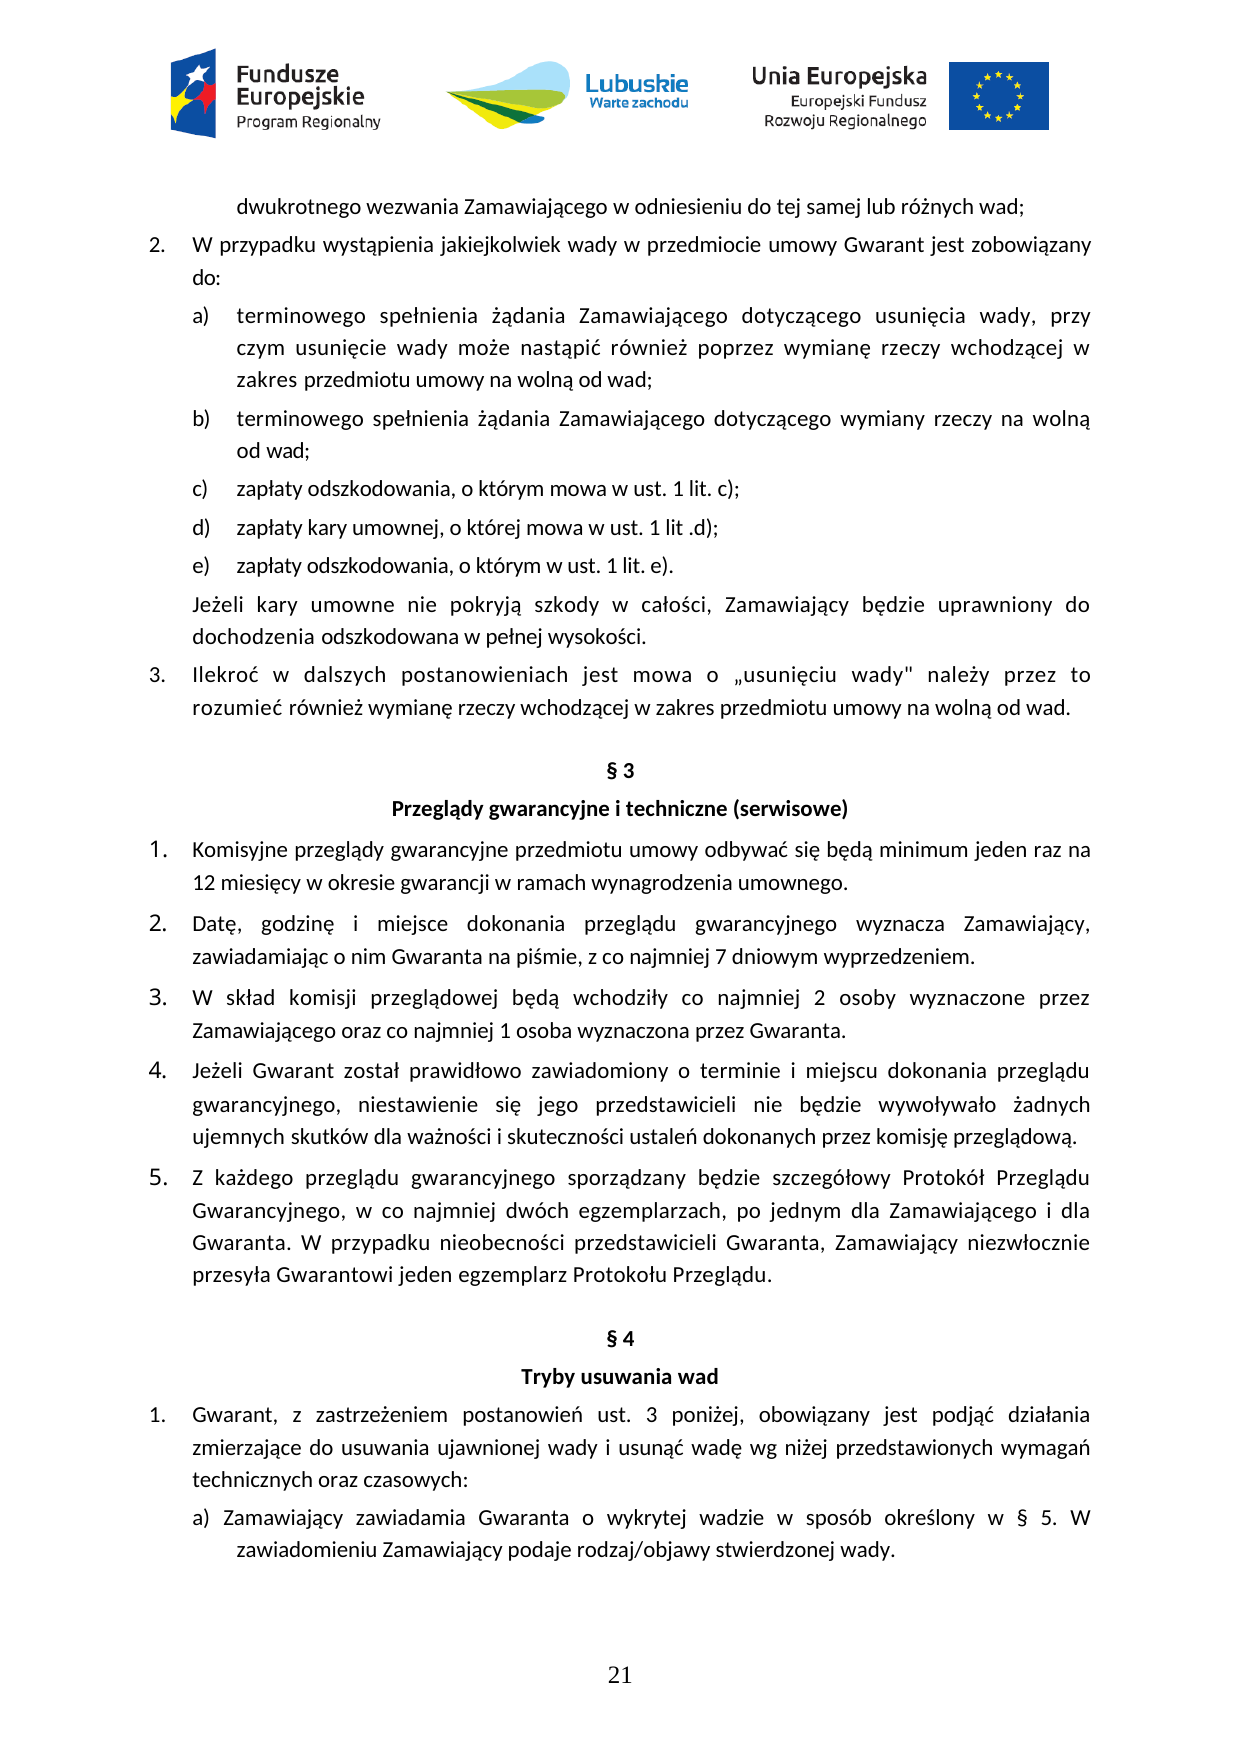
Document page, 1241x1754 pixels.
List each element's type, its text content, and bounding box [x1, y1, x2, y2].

list terminowego spełnienia żądania Zamawiającego dotyczącego usunięcia wady, przy czym usunięcie wady może nastąpić również poprzez wymianę rzeczy wchodzącej w zakres przedmiotu umowy na wolną od wad; [192, 301, 1092, 393]
text Jeżeli kary umowne nie pokryją szkody w całości, Zamawiający będzie uprawniony do dochodzenia odszkodowana w pełnej wysokości. [192, 590, 1092, 650]
list Komisyjne przeglądy gwarancyjne przedmiotu umowy odbywać się będą minimum jeden raz na 12 miesięcy w okresie gwarancji w ramach wynagrodzenia umownego. [149, 833, 1092, 896]
text Przeglądy gwarancyjne i techniczne (serwisowe) [148, 794, 1092, 822]
list zapłaty odszkodowania, o którym w ust. 1 lit. e). [192, 551, 1092, 579]
list Zamawiający zawiadamia Gwaranta o wykrytej wadzie w sposób określony w § 5. W zawiadomieniu Zamawiający podaje rodzaj/objawy stwierdzonej wady. [192, 1503, 1092, 1564]
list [192, 192, 1092, 220]
text 3. Ilekroć w dalszych postanowieniach jest mowa o „usunięciu wady" należy przez to rozumieć również wymianę rzeczy wchodzącej w zakres przedmiotu umowy na wolną od wad. [149, 660, 1092, 721]
list Jeżeli Gwarant został prawidłowo zawiadomiony o terminie i miejscu dokonania przeglądu gwarancyjnego, niestawienie się jego przedstawicieli nie będzie wywoływało żadnych ujemnych skutków dla ważności i skuteczności ustaleń dokonanych przez komisję przeglądową. [148, 1054, 1092, 1150]
list W skład komisji przeglądowej będą wchodziły co najmniej 2 osoby wyznaczone przez Zamawiającego oraz co najmniej 1 osoba wyznaczona przez Gwaranta. [149, 981, 1092, 1044]
text § 3 [148, 756, 1092, 784]
list zapłaty kary umownej, o której mowa w ust. 1 lit .d); [192, 513, 1092, 541]
list Gwarant, z zastrzeżeniem postanowień ust. 3 poniżej, obowiązany jest podjąć działania zmierzające do usuwania ujawnionej wady i usunąć wadę wg niżej przedstawionych wymagań technicznych oraz czasowych: [149, 1401, 1092, 1493]
list Datę, godzinę i miejsce dokonania przeglądu gwarancyjnego wyznacza Zamawiający, zawiadamiając o nim Gwaranta na piśmie, z co najmniej 7 dniowym wyprzedzeniem. [149, 907, 1092, 970]
list zapłaty odszkodowania, o którym mowa w ust. 1 lit. c); [192, 474, 1092, 502]
text 2. W przypadku wystąpienia jakiejkolwiek wady w przedmiocie umowy Gwarant jest zobowiązany do: [149, 230, 1092, 291]
text § 4 [148, 1324, 1092, 1352]
list Z każdego przeglądu gwarancyjnego sporządzany będzie szczegółowy Protokół Przeglądu Gwarancyjnego, w co najmniej dwóch egzemplarzach, po jednym dla Zamawiającego i dla Gwaranta. W przypadku nieobecności przedstawicieli Gwaranta, Zamawiający niezwłocznie przesyła Gwarantowi jeden egzemplarz Protokołu Przeglądu. [149, 1161, 1092, 1288]
text Tryby usuwania wad [148, 1362, 1092, 1390]
list terminowego spełnienia żądania Zamawiającego dotyczącego wymiany rzeczy na wolną od wad; [192, 404, 1092, 464]
